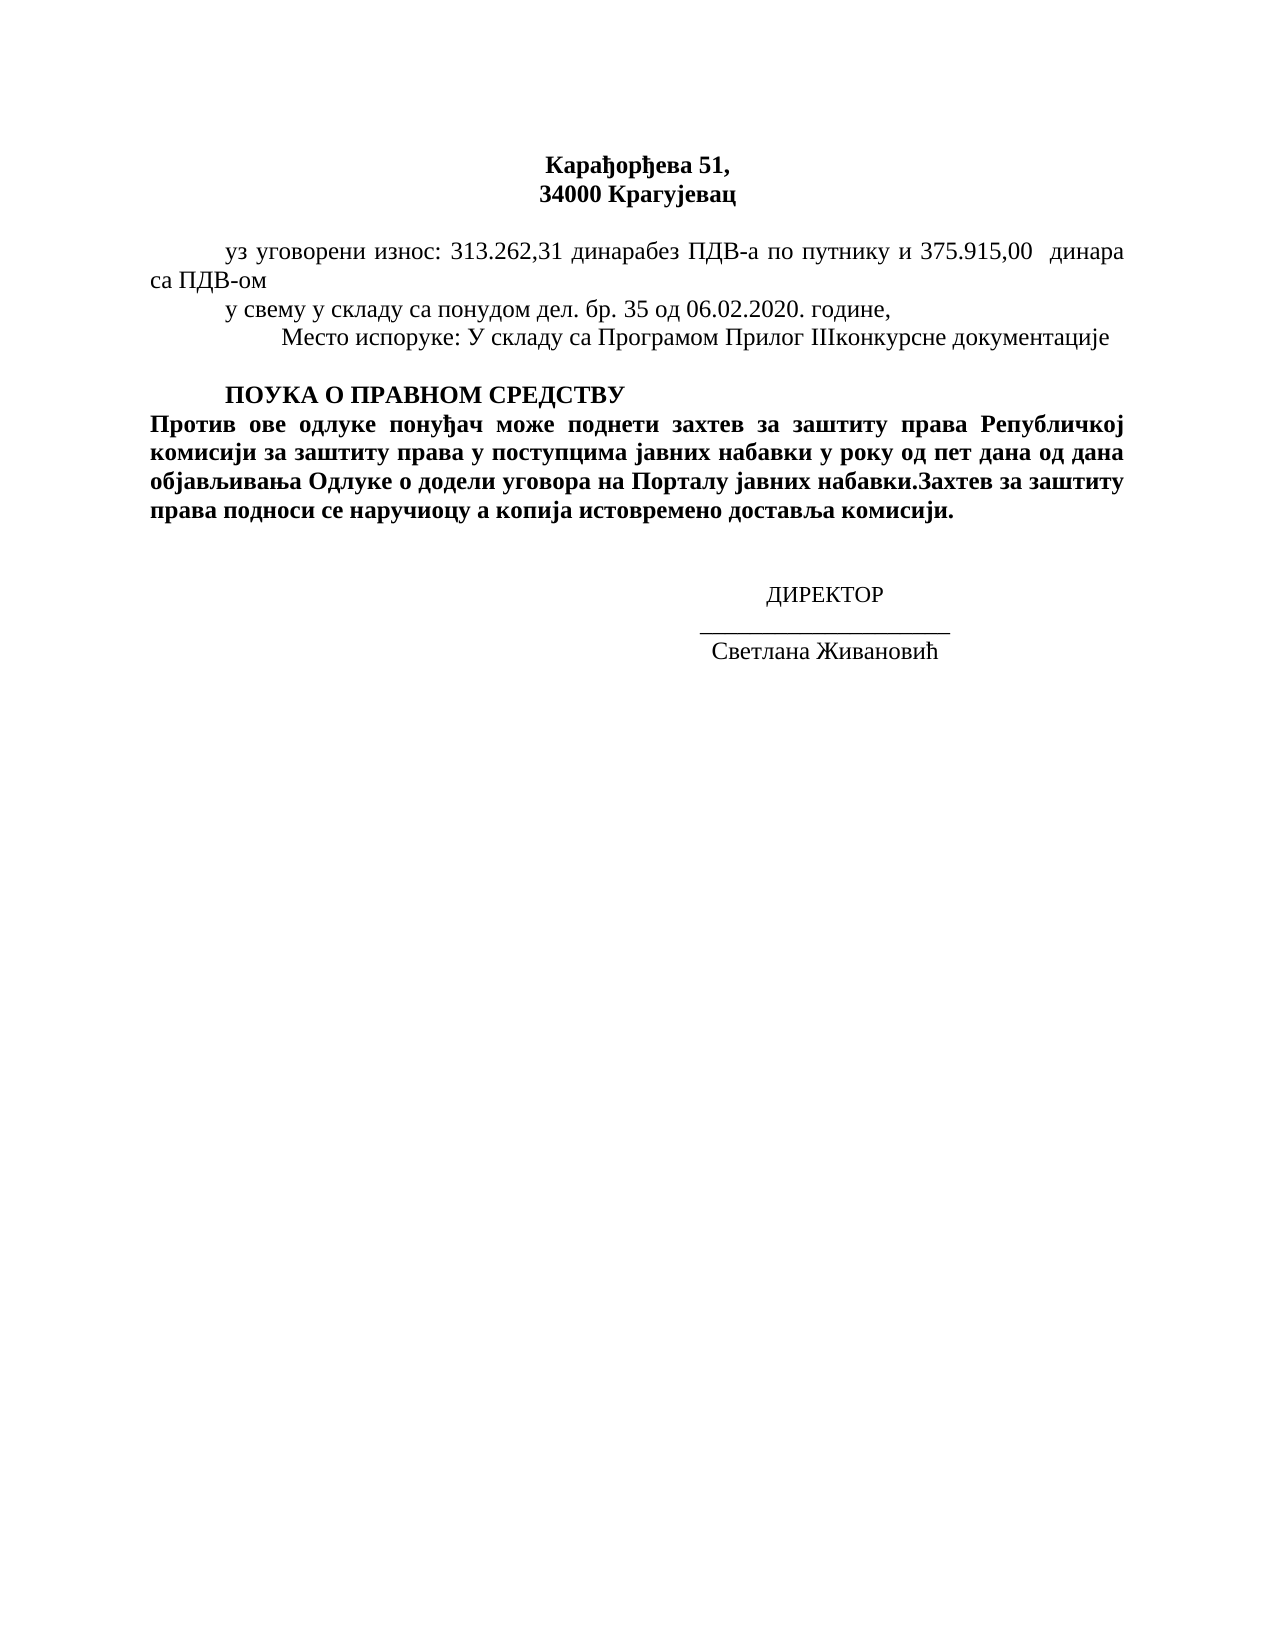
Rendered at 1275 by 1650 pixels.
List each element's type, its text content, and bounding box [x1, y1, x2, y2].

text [150, 294, 1125, 322]
text Против ове одлуке понуђач може поднети захтев за заштиту права Републичкој комисији за заштиту права у поступцима јавних набавки у року од пет дана од дана објављивања Одлуке о додели уговора на Порталу јавних набавки.Захтев за заштиту права подноси се наручиоцу а копија истовремено доставља комисији. [150, 409, 1125, 524]
text уз уговорени износ: 313.262,31 динарабез ПДВ-а по путнику и 375.915,00 динара са ПДВ-ом [150, 236, 1125, 294]
text ____________________ [450, 608, 1125, 636]
text Светлана Живановић [450, 636, 1125, 665]
text Место испоруке: У складу са Програмом Прилог IIIконкурсне документације [150, 322, 1125, 351]
text Карађорђева 51, [150, 150, 1125, 179]
text ПОУКА О ПРАВНОМ СРЕДСТВУ [150, 380, 1125, 409]
text 34000 Крагујевац [150, 179, 1125, 207]
text ДИРЕКТОР [450, 581, 1125, 608]
